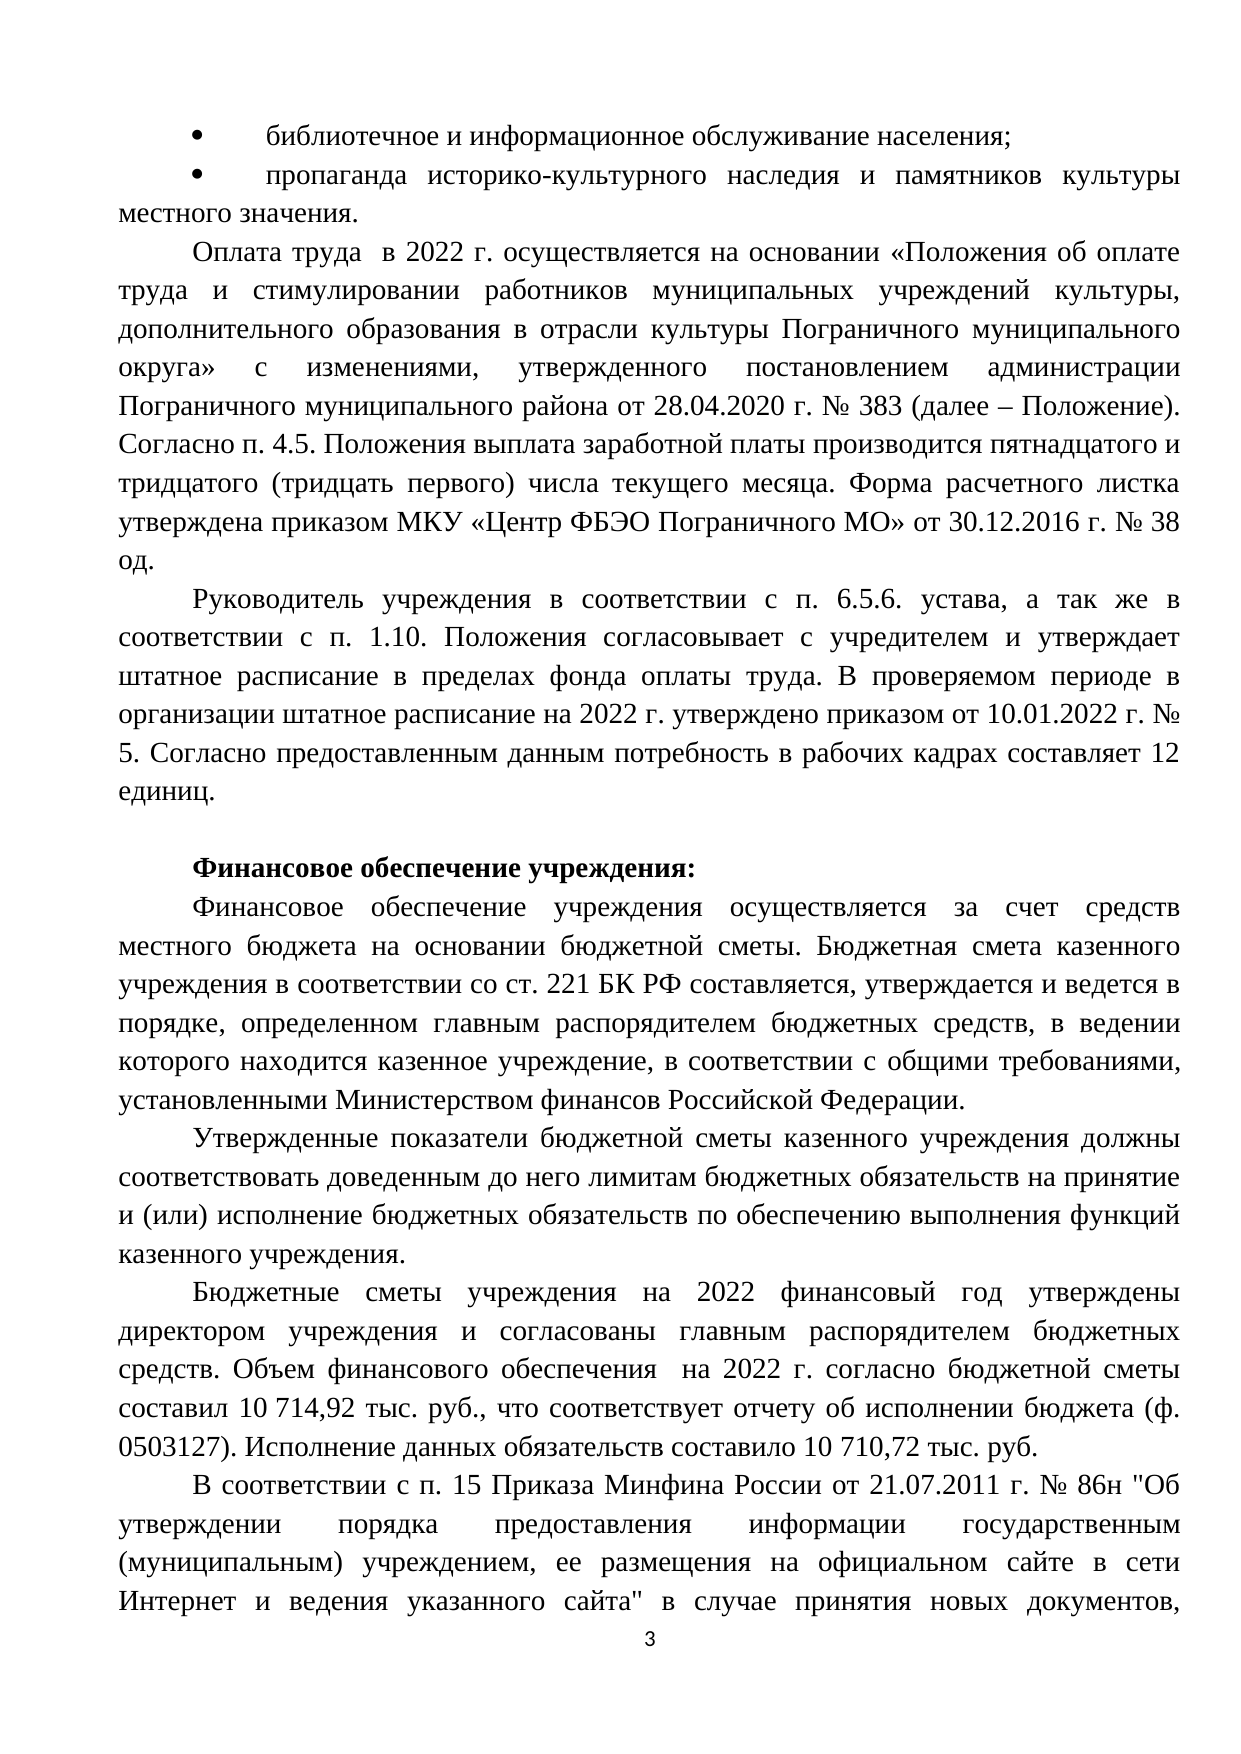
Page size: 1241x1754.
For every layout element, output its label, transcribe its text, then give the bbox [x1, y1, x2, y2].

text Бюджетные сметы учреждения на 2022 финансовый год утверждены директором учреждения и согласованы главным распорядителем бюджетных средств. Объем финансового обеспечения на 2022 г. согласно бюджетной сметы составил 10 714,92 тыс. руб., что соответствует отчету об исполнении бюджета (ф. 0503127). Исполнение данных обязательств составило 10 710,72 тыс. руб. [118, 1274, 1181, 1462]
list пропаганда историко-культурного наследия и памятников культуры местного значения. [118, 157, 1181, 229]
text Финансовое обеспечение учреждения осуществляется за счет средств местного бюджета на основании бюджетной сметы. Бюджетная смета казенного учреждения в соответствии со ст. 221 БК РФ составляется, утверждается и ведется в порядке, определенном главным распорядителем бюджетных средств, в ведении которого находится казенное учреждение, в соответствии с общими требованиями, установленными Министерством финансов Российской Федерации. [118, 889, 1181, 1115]
text Руководитель учреждения в соответствии с п. 6.5.6. устава, а так же в соответствии с п. 1.10. Положения согласовывает с учредителем и утверждает штатное расписание в пределах фонда оплаты труда. В проверяемом периоде в организации штатное расписание на 2022 г. утверждено приказом от 10.01.2022 г. № 5. Согласно предоставленным данным потребность в рабочих кадрах составляет 12 единиц. [118, 581, 1181, 807]
list библиотечное и информационное обслуживание населения; [118, 118, 1181, 152]
text Утвержденные показатели бюджетной сметы казенного учреждения должны соответствовать доведенным до него лимитам бюджетных обязательств на принятие и (или) исполнение бюджетных обязательств по обеспечению выполнения функций казенного учреждения. [118, 1120, 1181, 1269]
text Финансовое обеспечение учреждения: [118, 851, 1181, 884]
text Оплата труда в 2022 г. осуществляется на основании «Положения об оплате труда и стимулировании работников муниципальных учреждений культуры, дополнительного образования в отрасли культуры Пограничного муниципального округа» с изменениями, утвержденного постановлением администрации Пограничного муниципального района от 28.04.2020 г. № 383 (далее – Положение). Согласно п. 4.5. Положения выплата заработной платы производится пятнадцатого и тридцатого (тридцать первого) числа текущего месяца. Форма расчетного листка утверждена приказом МКУ «Центр ФБЭО Пограничного МО» от 30.12.2016 г. № 38 од. [118, 234, 1181, 576]
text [118, 1467, 1181, 1616]
